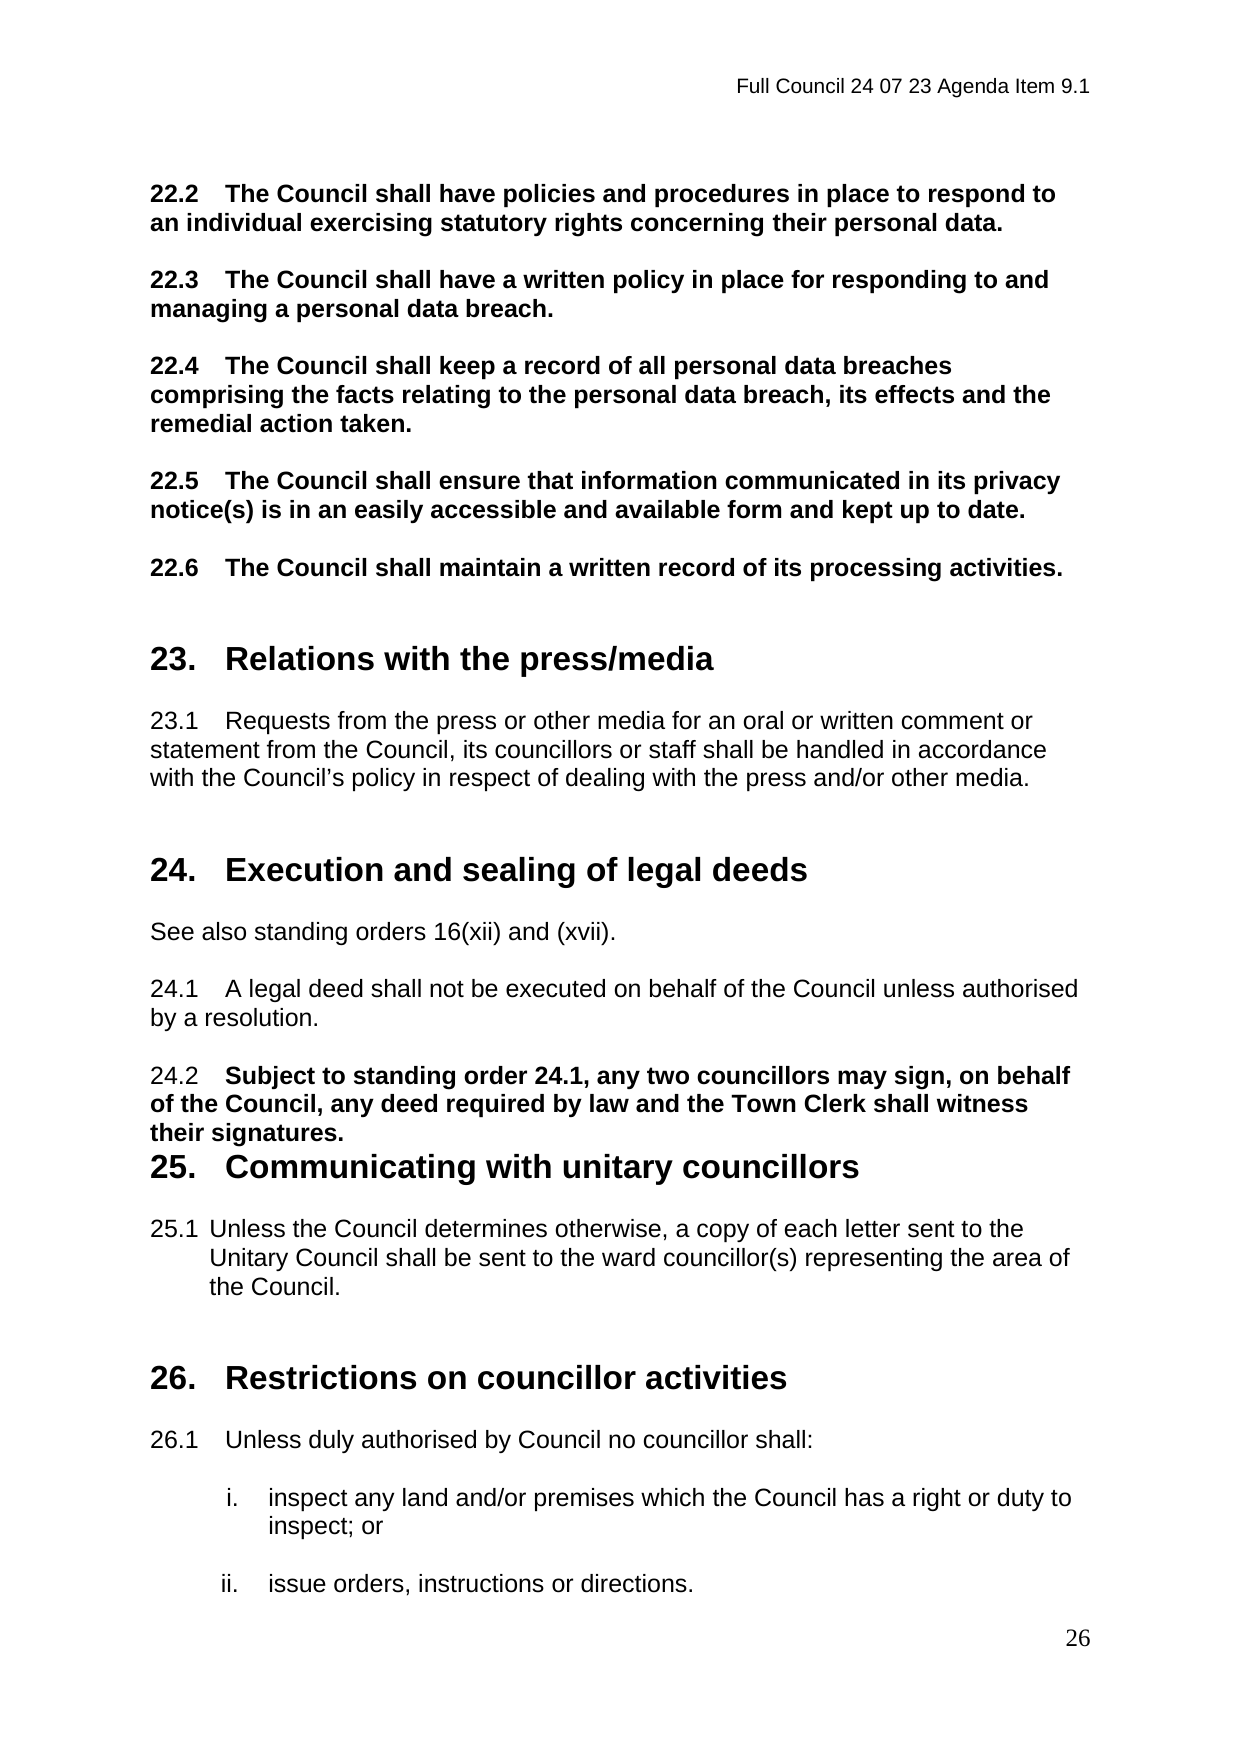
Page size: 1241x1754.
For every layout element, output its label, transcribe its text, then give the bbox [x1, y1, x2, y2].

list Requests from the press or other media for an oral or written comment or statement from the Council, its councillors or staff shall be handled in accordance with the Council’s policy in respect of dealing with the press and/or other media. [150, 706, 1090, 792]
subtitle Execution and sealing of legal deeds [150, 850, 1090, 888]
list inspect any land and/or premises which the Council has a right or duty to inspect; or [239, 1482, 1090, 1540]
list issue orders, instructions or directions. [239, 1569, 1090, 1597]
text See also standing orders 16(xii) and (xvii). [150, 917, 1090, 946]
list The Council shall maintain a written record of its processing activities. [150, 552, 1090, 581]
subtitle Restrictions on councillor activities [150, 1358, 1090, 1396]
list The Council shall keep a record of all personal data breaches comprising the facts relating to the personal data breach, its effects and the remedial action taken. [150, 351, 1090, 437]
list The Council shall ensure that information communicated in its privacy notice(s) is in an easily accessible and available form and kept up to date. [150, 466, 1090, 524]
list Subject to standing order 24.1, any two councillors may sign, on behalf of the Council, any deed required by law and the Town Clerk shall witness their signatures. [150, 1061, 1090, 1147]
list The Council shall have a written policy in place for responding to and managing a personal data breach. [150, 265, 1090, 322]
list The Council shall have policies and procedures in place to respond to an individual exercising statutory rights concerning their personal data. [150, 179, 1090, 236]
list Unless the Council determines otherwise, a copy of each letter sent to the Unitary Council shall be sent to the ward councillor(s) representing the area of the Council. [150, 1214, 1090, 1300]
list Unless duly authorised by Council no councillor shall: [150, 1425, 1090, 1454]
subtitle Relations with the press/media [150, 639, 1090, 677]
subtitle Communicating with unitary councillors [150, 1147, 1090, 1185]
list A legal deed shall not be executed on behalf of the Council unless authorised by a resolution. [150, 974, 1090, 1032]
